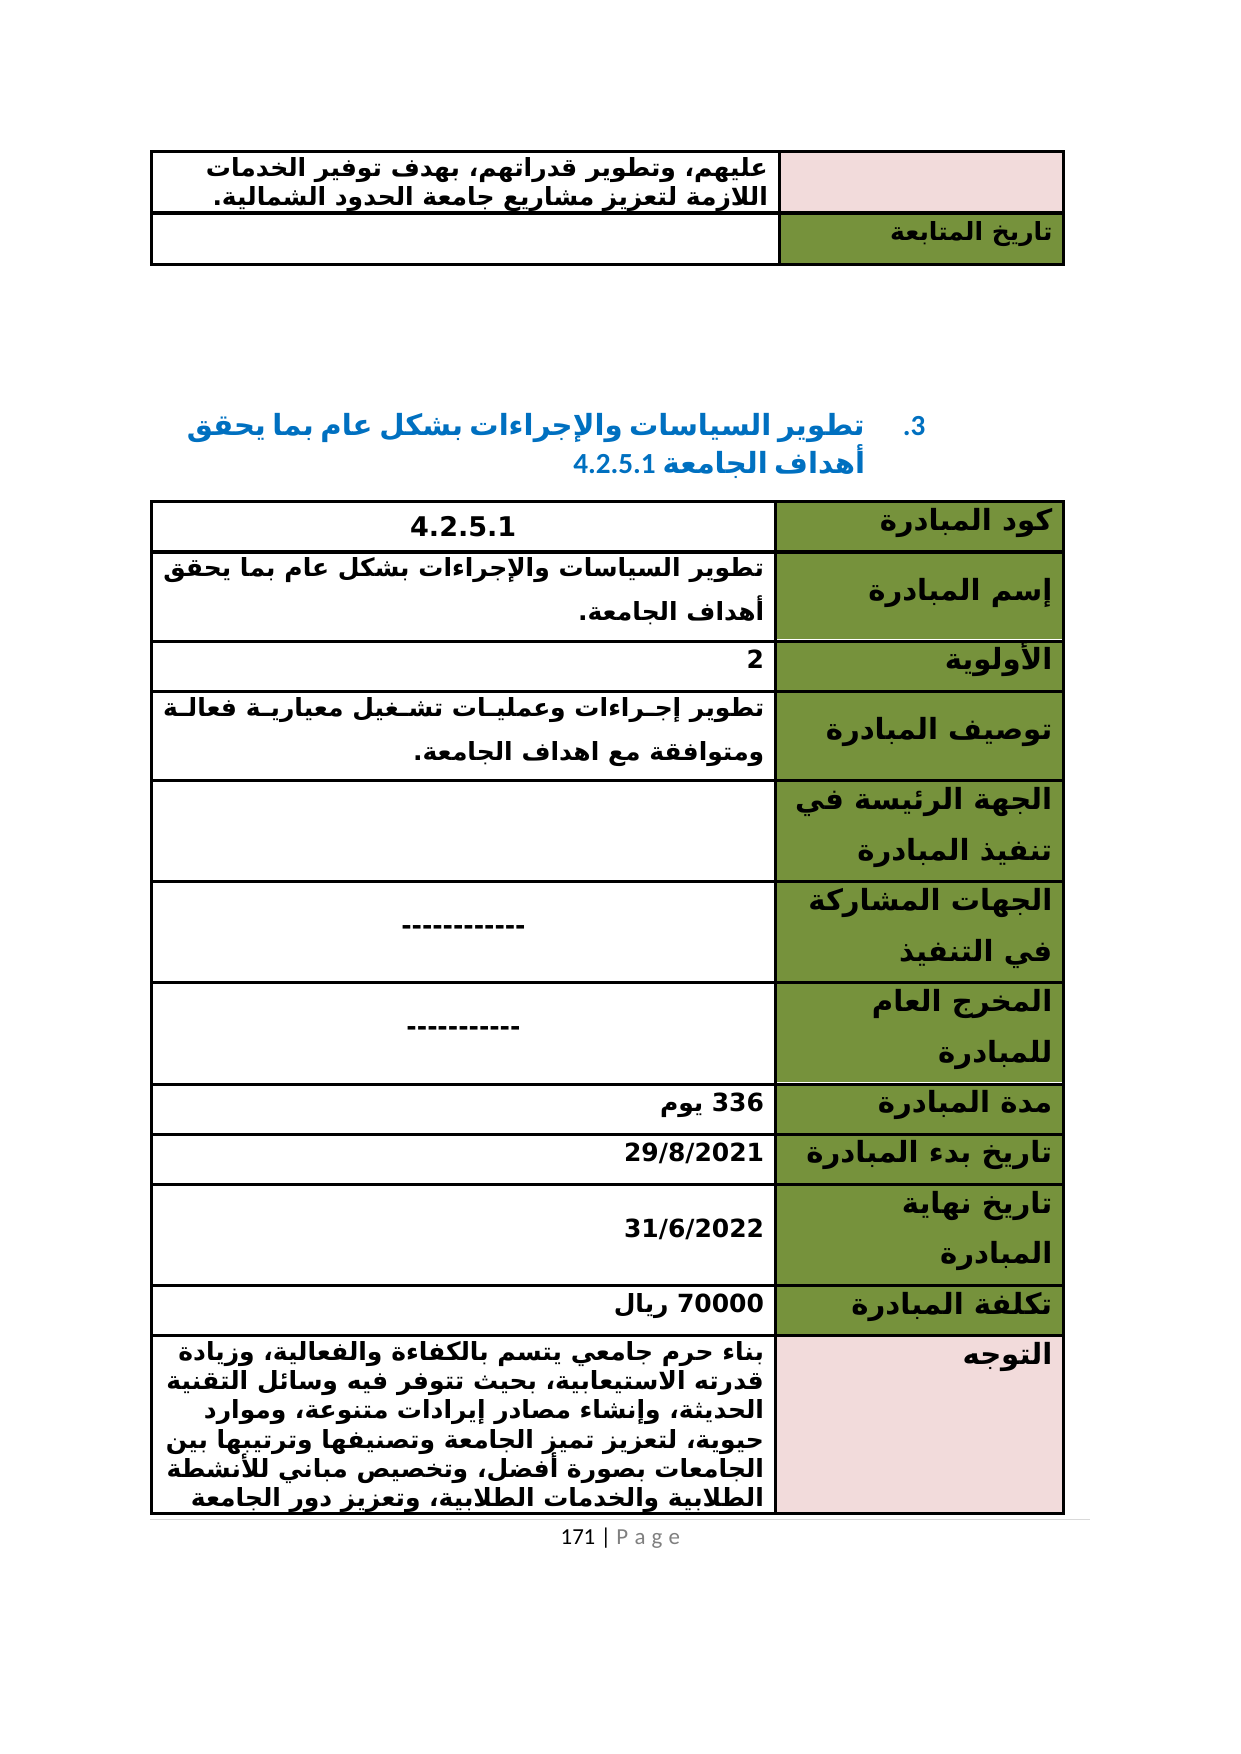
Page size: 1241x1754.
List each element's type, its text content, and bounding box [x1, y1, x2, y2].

table_cell [153, 215, 778, 263]
table_header 4.2.5.1 [153, 503, 774, 550]
table_cell المخرج العام للمبادرة [777, 984, 1062, 1082]
table_cell ----------- [153, 984, 774, 1082]
table_cell 29/8/2021 [153, 1136, 774, 1183]
table_cell تطوير السياسات والإجراءات بشكل عام بما يحقق أهداف الجامعة. [153, 554, 774, 639]
table_cell 31/6/2022 [153, 1186, 774, 1284]
table_cell إسم المبادرة [777, 554, 1062, 639]
table_cell ------------ [153, 883, 774, 981]
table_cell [153, 1337, 774, 1512]
table_cell مدة المبادرة [777, 1086, 1062, 1133]
table_cell 2 [153, 643, 774, 690]
table_cell تكلفة المبادرة [777, 1287, 1062, 1334]
table_cell تاريخ بدء المبادرة [777, 1136, 1062, 1183]
table_cell الأولوية [777, 643, 1062, 690]
table_cell تاريخ المتابعة [781, 215, 1062, 263]
table_cell تطوير إجراءات وعمليات تشغيل معيارية فعالة ومتوافقة مع اهداف الجامعة. [153, 693, 774, 779]
table_cell 70000 ريال [153, 1287, 774, 1334]
table_header كود المبادرة [777, 503, 1062, 550]
list تطوير السياسات والإجراءات بشكل عام بما يحقق أهداف الجامعة 4.2.5.1 [150, 407, 903, 481]
table_cell [153, 782, 774, 880]
table_cell تاريخ نهاية المبادرة [777, 1186, 1062, 1284]
table_cell التوجه [777, 1337, 1062, 1512]
table_cell الهدف [781, 153, 1062, 211]
table_cell توصيف المبادرة [777, 693, 1062, 779]
table_cell الجهة الرئيسة في تنفيذ المبادرة [777, 782, 1062, 880]
table_cell الجهات المشاركة في التنفيذ [777, 883, 1062, 981]
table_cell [153, 153, 778, 211]
table_cell 336 يوم [153, 1086, 774, 1133]
